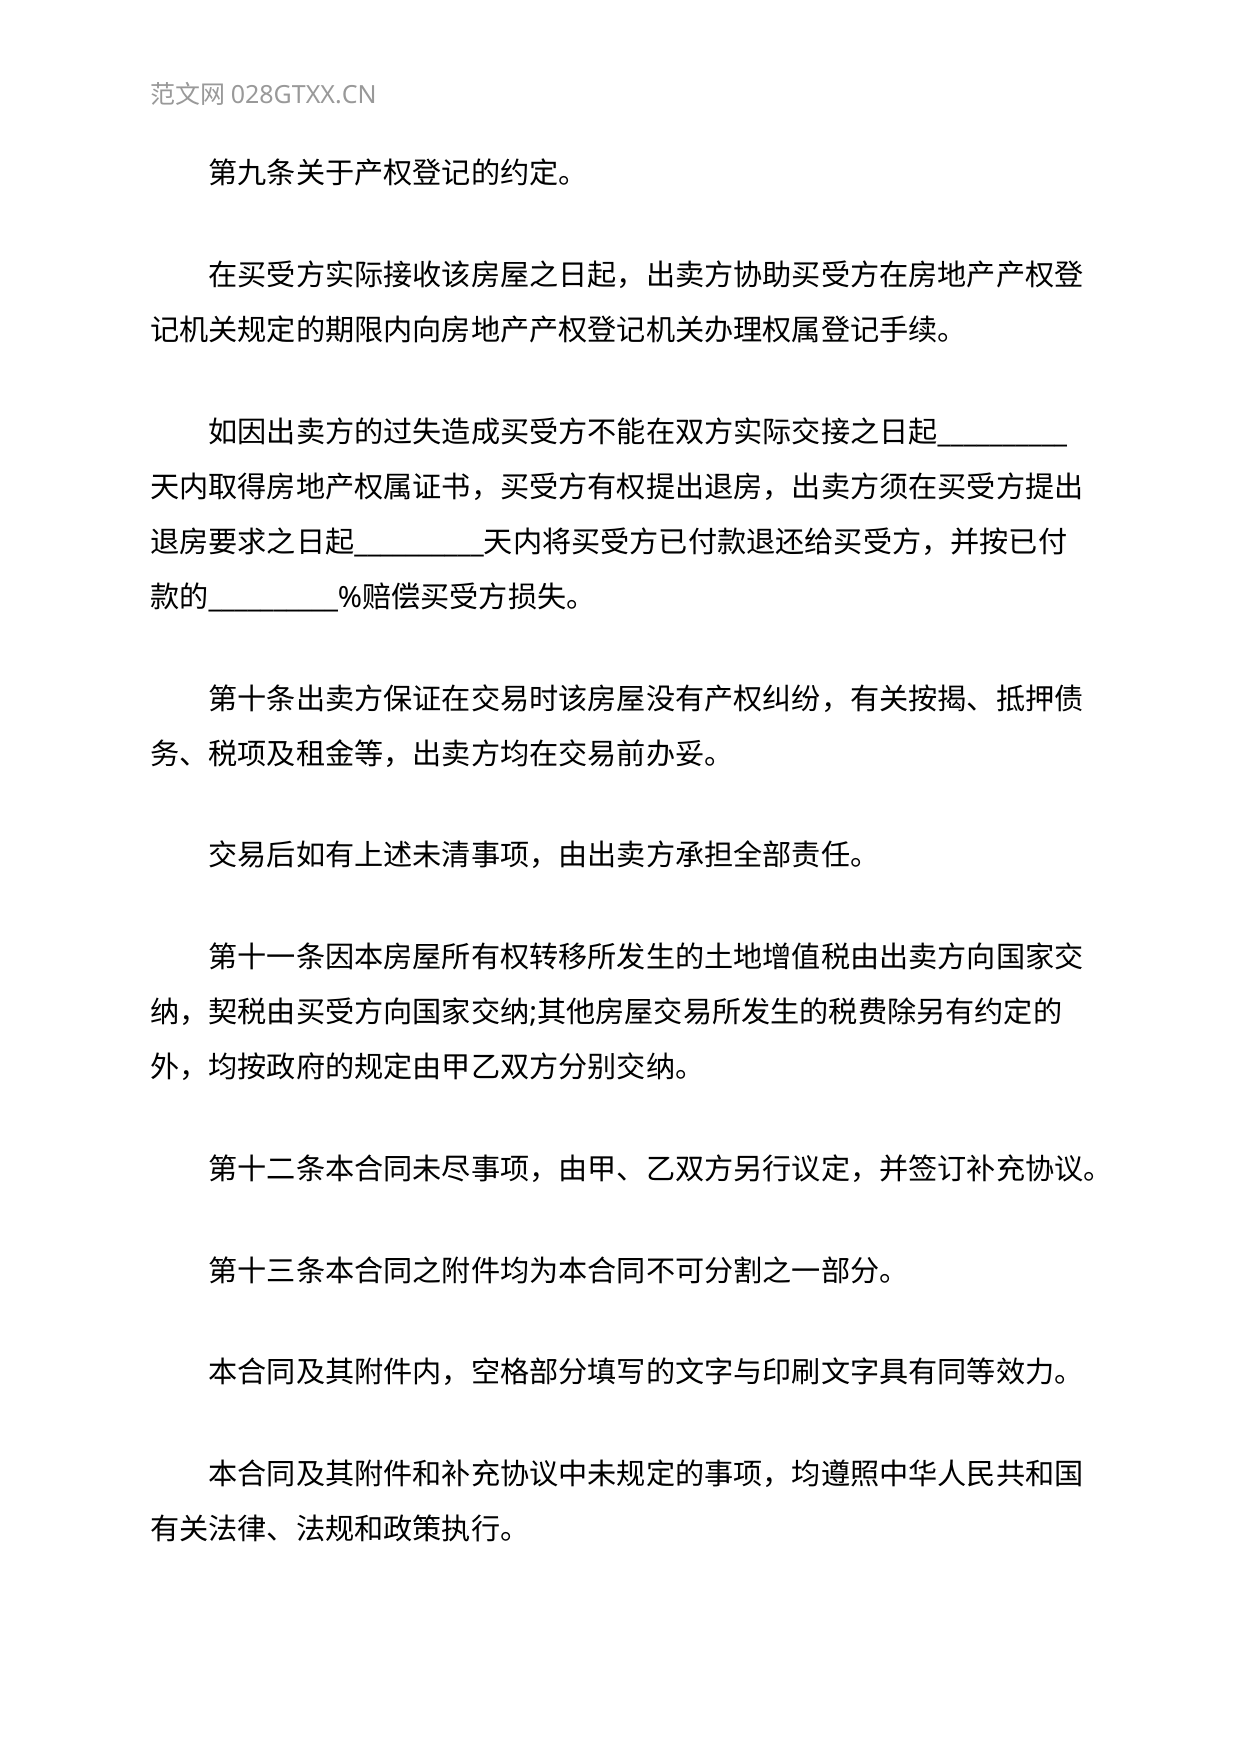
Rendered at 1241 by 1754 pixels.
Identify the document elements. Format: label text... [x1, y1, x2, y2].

text 交易后如有上述未清事项，由出卖方承担全部责任。 [150, 832, 1090, 874]
text 第十二条本合同未尽事项，由甲、乙双方另行议定，并签订补充协议。 [150, 1145, 1090, 1188]
text 第十条出卖方保证在交易时该房屋没有产权纠纷，有关按揭、抵押债务、税项及租金等，出卖方均在交易前办妥。 [150, 675, 1090, 772]
text 在买受方实际接收该房屋之日起，出卖方协助买受方在房地产产权登记机关规定的期限内向房地产产权登记机关办理权属登记手续。 [150, 252, 1090, 349]
text 第十三条本合同之附件均为本合同不可分割之一部分。 [150, 1247, 1090, 1289]
text 本合同及其附件和补充协议中未规定的事项，均遵照中华人民共和国有关法律、法规和政策执行。 [150, 1451, 1090, 1548]
text 第九条关于产权登记的约定。 [150, 150, 1090, 192]
text 本合同及其附件内，空格部分填写的文字与印刷文字具有同等效力。 [150, 1349, 1090, 1391]
text 如因出卖方的过失造成买受方不能在双方实际交接之日起__________天内取得房地产权属证书，买受方有权提出退房，出卖方须在买受方提出退房要求之日起__________天内将买受方已付款退还给买受方，并按已付款的__________%赔偿买受方损失。 [150, 408, 1090, 616]
text 第十一条因本房屋所有权转移所发生的土地增值税由出卖方向国家交纳，契税由买受方向国家交纳;其他房屋交易所发生的税费除另有约定的外，均按政府的规定由甲乙双方分别交纳。 [150, 934, 1090, 1086]
